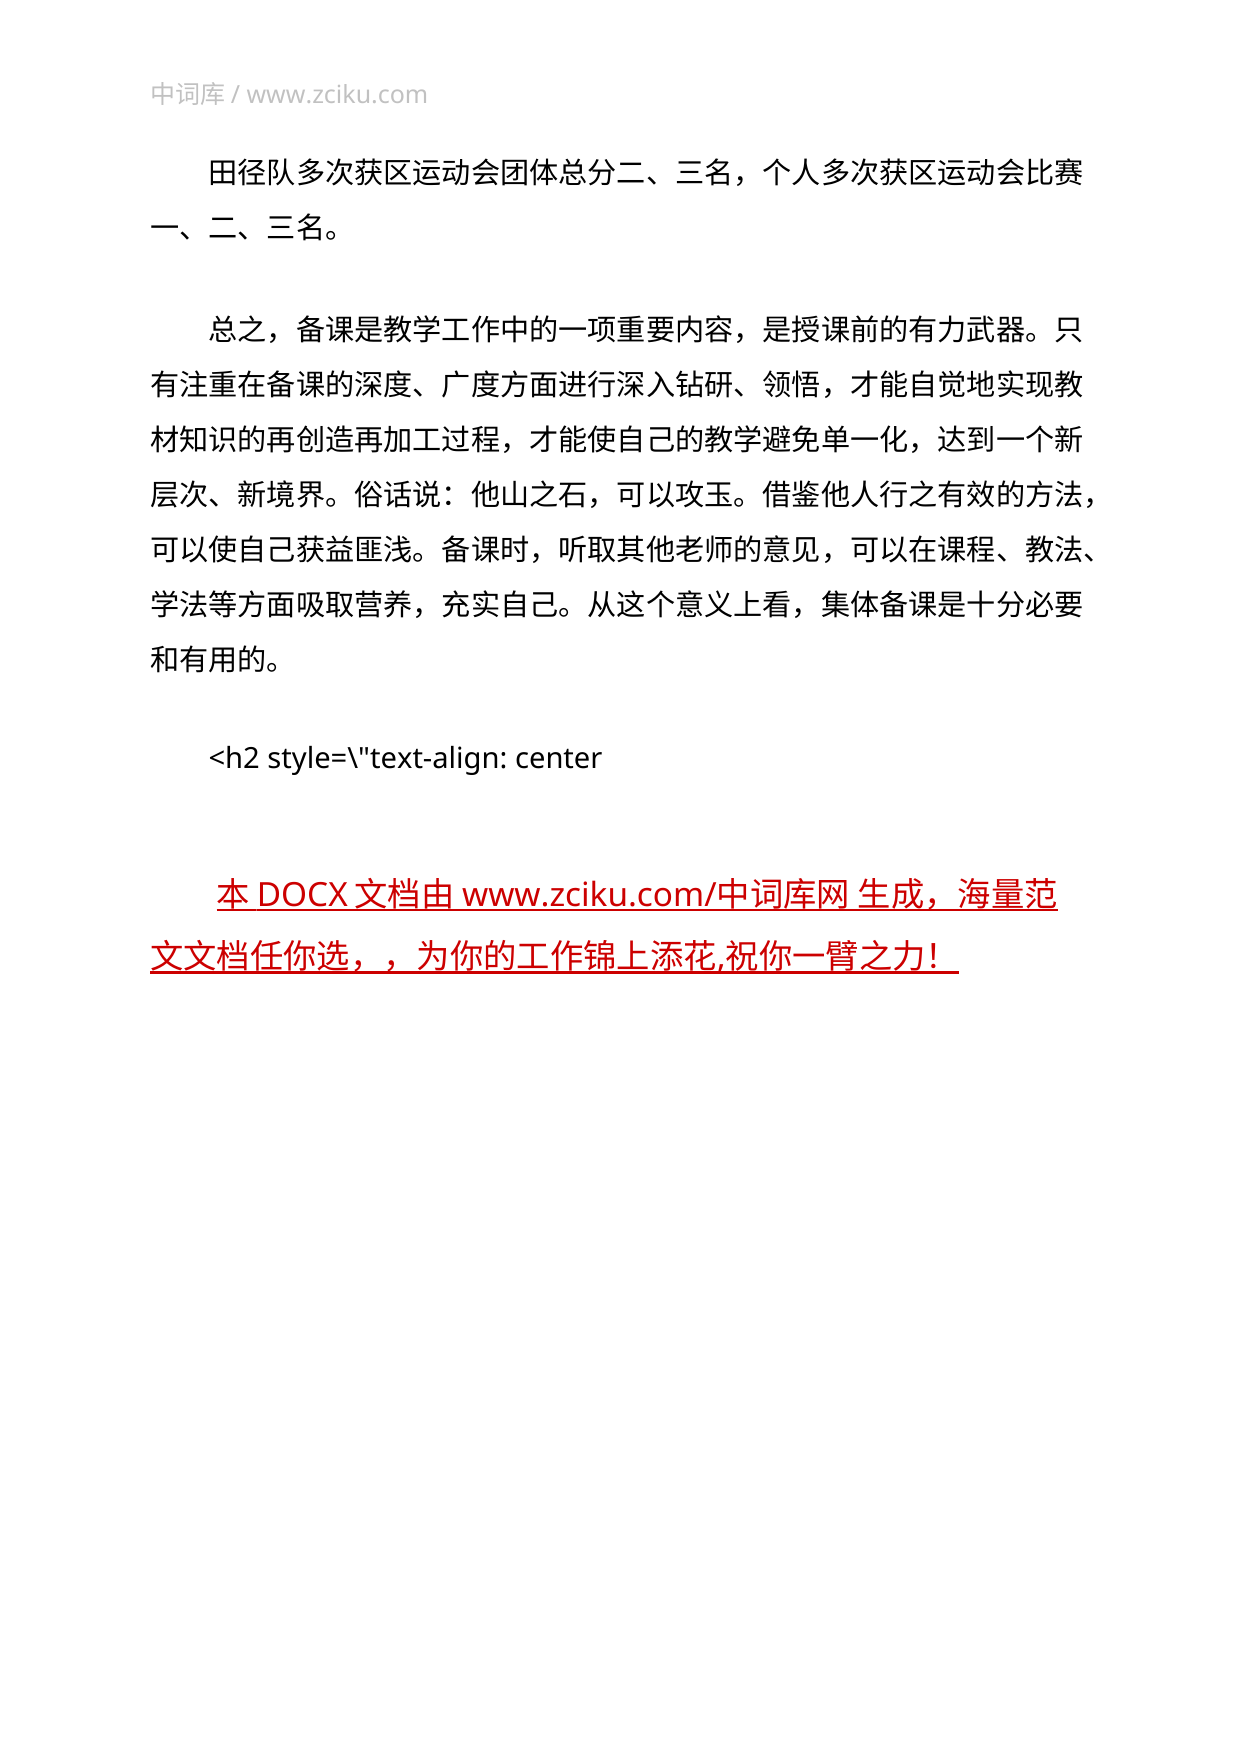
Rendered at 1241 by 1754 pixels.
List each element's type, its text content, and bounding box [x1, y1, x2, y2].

text 田径队多次获区运动会团体总分二、三名，个人多次获区运动会比赛一、二、三名。 [150, 150, 1090, 247]
text 本DOCX文档由 www.zciku.com/中词库网 生成，海量范文文档任你选，，为你的工作锦上添花,祝你一臂之力！ [150, 867, 1090, 979]
text 总之，备课是教学工作中的一项重要内容，是授课前的有力武器。只有注重在备课的深度、广度方面进行深入钻研、领悟，才能自觉地实现教材知识的再创造再加工过程，才能使自己的教学避免单一化，达到一个新层次、新境界。俗话说：他山之石，可以攻玉。借鉴他人行之有效的方法，可以使自己获益匪浅。备课时，听取其他老师的意见，可以在课程、教法、学法等方面吸取营养，充实自己。从这个意义上看，集体备课是十分必要和有用的。 [150, 307, 1090, 678]
text <h2 style=\"text-align: center [150, 738, 1090, 777]
